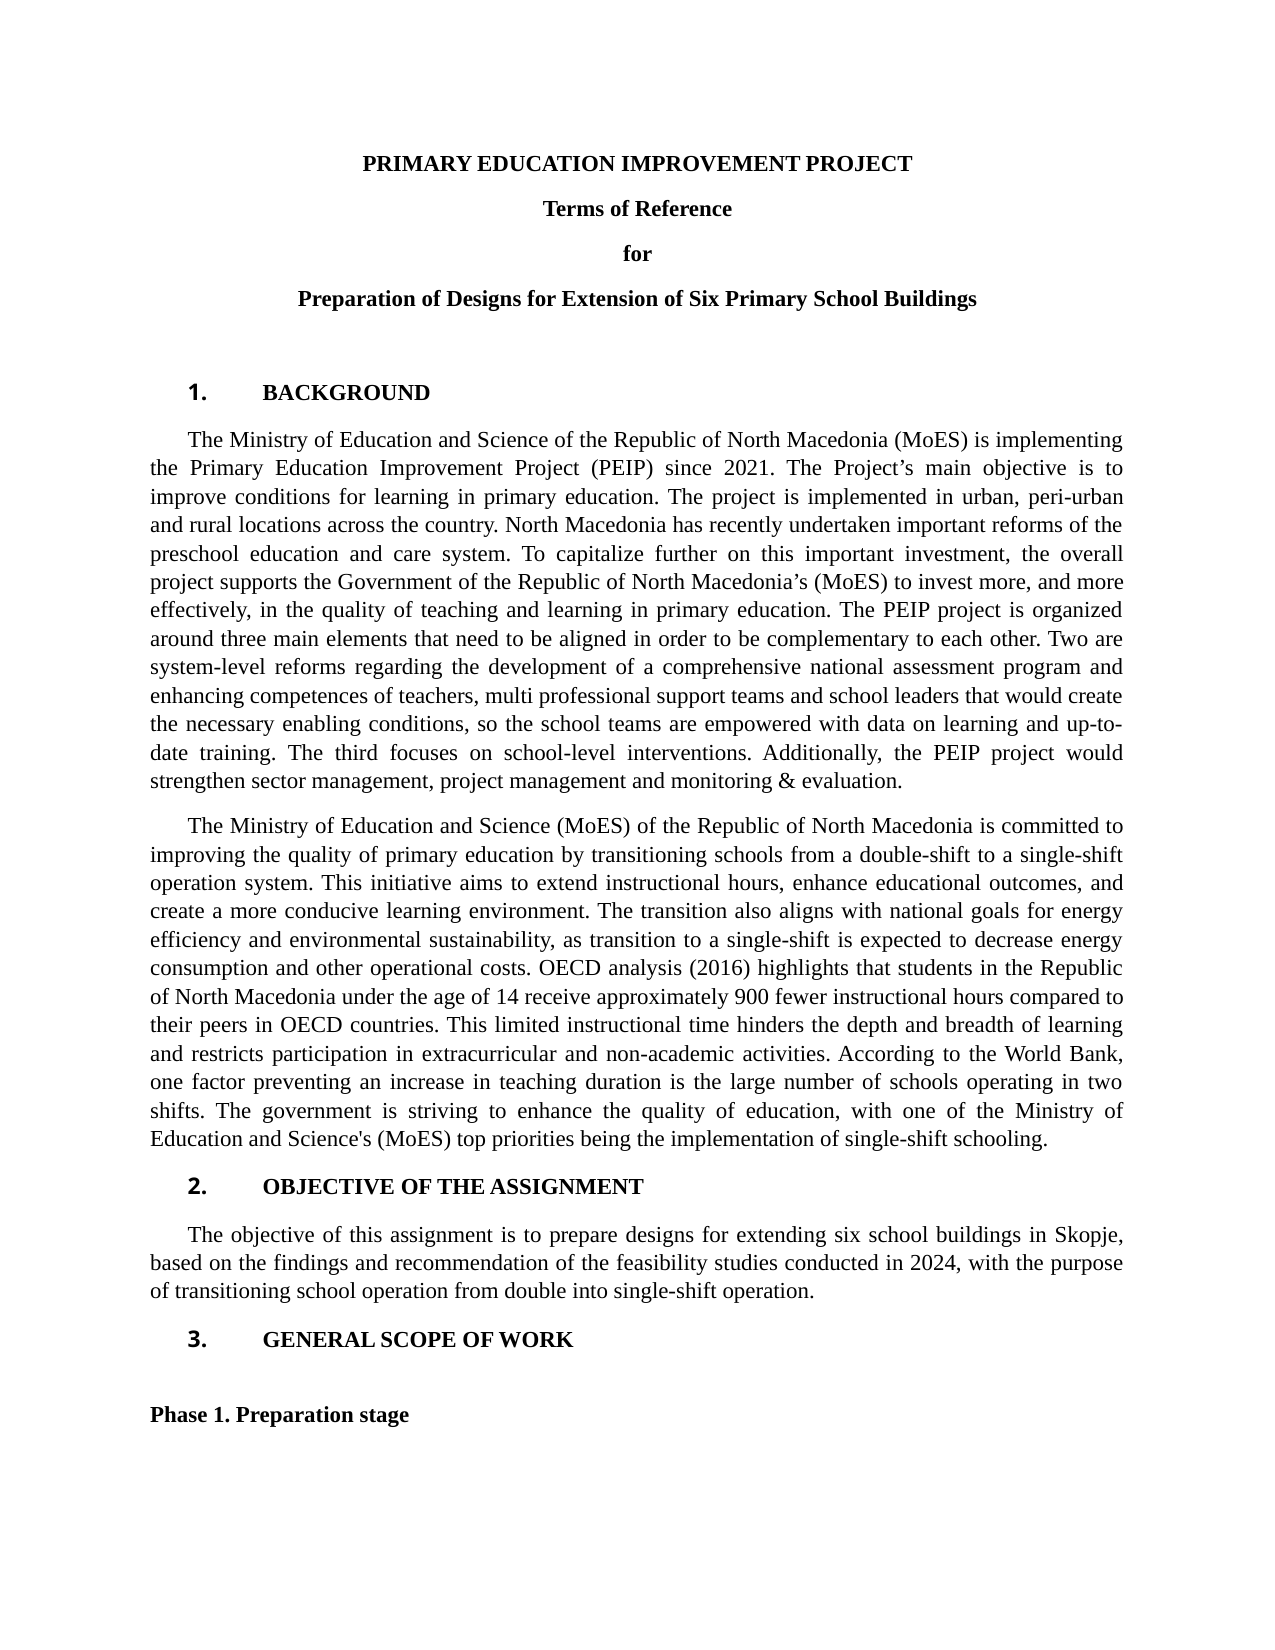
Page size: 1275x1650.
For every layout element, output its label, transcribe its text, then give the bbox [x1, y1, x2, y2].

text The Ministry of Education and Science of the Republic of North Macedonia (MoES) is implementing the Primary Education Improvement Project (PEIP) since 2021. The Project’s main objective is to improve conditions for learning in primary education. The project is implemented in urban, peri-urban and rural locations across the country. North Macedonia has recently undertaken important reforms of the preschool education and care system. To capitalize further on this important investment, the overall project supports the Government of the Republic of North Macedonia’s (MoES) to invest more, and more effectively, in the quality of teaching and learning in primary education. The PEIP project is organized around three main elements that need to be aligned in order to be complementary to each other. Two are system-level reforms regarding the development of a comprehensive national assessment program and enhancing competences of teachers, multi professional support teams and school leaders that would create the necessary enabling conditions, so the school teams are empowered with data on learning and up-to-date training. The third focuses on school-level interventions. Additionally, the PEIP project would strengthen sector management, project management and monitoring & evaluation. [150, 426, 1125, 793]
text The Ministry of Education and Science (MoES) of the Republic of North Macedonia is committed to improving the quality of primary education by transitioning schools from a double-shift to a single-shift operation system. This initiative aims to extend instructional hours, enhance educational outcomes, and create a more conducive learning environment. The transition also aligns with national goals for energy efficiency and environmental sustainability, as transition to a single-shift is expected to decrease energy consumption and other operational costs. OECD analysis (2016) highlights that students in the Republic of North Macedonia under the age of 14 receive approximately 900 fewer instructional hours compared to their peers in OECD countries. This limited instructional time hinders the depth and breadth of learning and restricts participation in extracurricular and non-academic activities. According to the World Bank, one factor preventing an increase in teaching duration is the large number of schools operating in two shifts. The government is striving to enhance the quality of education, with one of the Ministry of Education and Science's (MoES) top priorities being the implementation of single-shift schooling. [150, 812, 1125, 1151]
list BACKGROUND [187, 376, 1125, 407]
text Phase 1. Preparation stage [150, 1401, 1125, 1428]
list GENERAL SCOPE OF WORK [187, 1323, 1125, 1354]
list OBJECTIVE OF THE ASSIGNMENT [187, 1170, 1125, 1201]
text for [150, 240, 1125, 267]
text The objective of this assignment is to prepare designs for extending six school buildings in Skopje, based on the findings and recommendation of the feasibility studies conducted in 2024, with the purpose of transitioning school operation from double into single-shift operation. [150, 1221, 1125, 1304]
text PRIMARY EDUCATION IMPROVEMENT PROJECT [150, 150, 1125, 176]
text Preparation of Designs for Extension of Six Primary School Buildings [150, 285, 1125, 312]
text Terms of Reference [150, 195, 1125, 221]
